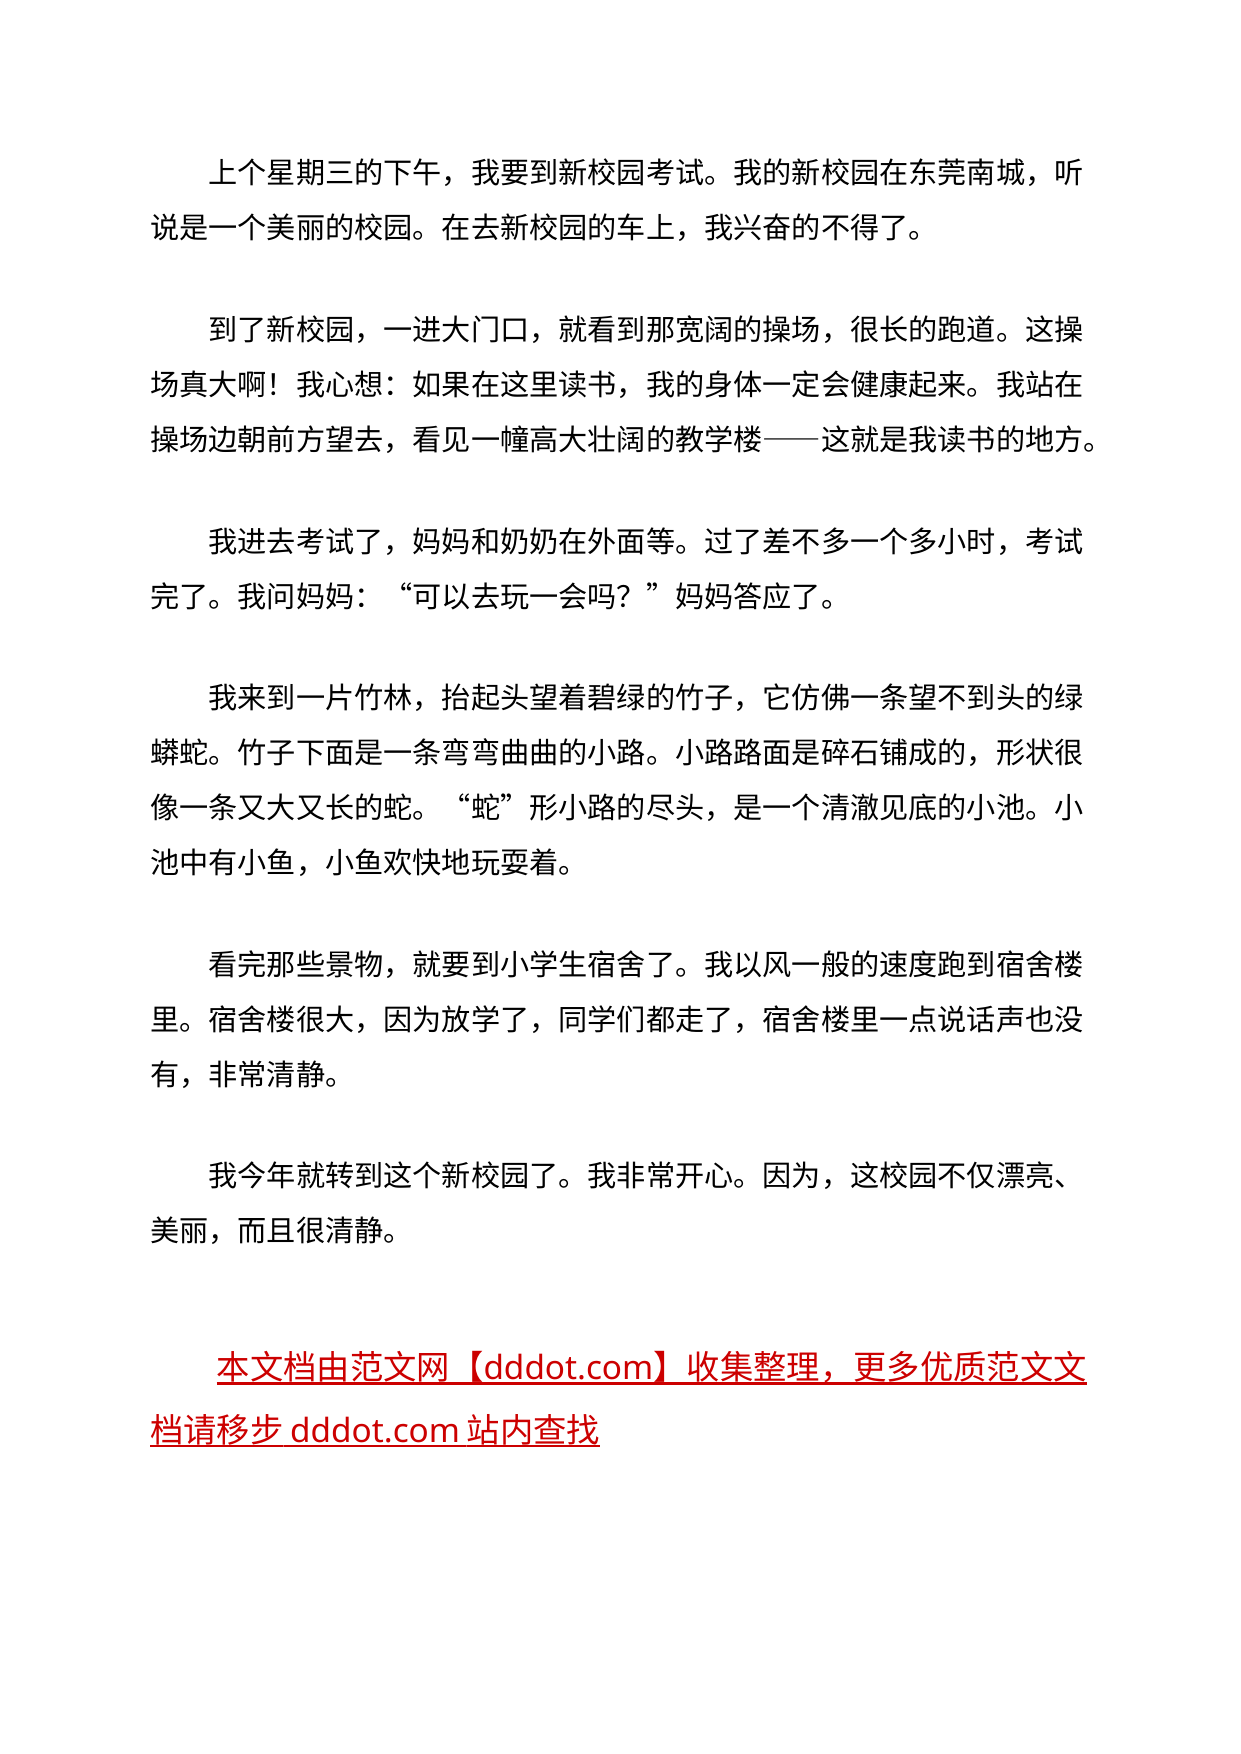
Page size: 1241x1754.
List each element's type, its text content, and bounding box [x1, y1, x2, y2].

text 我进去考试了，妈妈和奶奶在外面等。过了差不多一个多小时，考试完了。我问妈妈：“可以去玩一会吗？”妈妈答应了。 [150, 518, 1090, 615]
text 本文档由范文网【dddot.com】收集整理，更多优质范文文档请移步dddot.com站内查找 [150, 1341, 1090, 1452]
text 看完那些景物，就要到小学生宿舍了。我以风一般的速度跑到宿舍楼里。宿舍楼很大，因为放学了，同学们都走了，宿舍楼里一点说话声也没有，非常清静。 [150, 941, 1090, 1093]
text 我来到一片竹林，抬起头望着碧绿的竹子，它仿佛一条望不到头的绿蟒蛇。竹子下面是一条弯弯曲曲的小路。小路路面是碎石铺成的，形状很像一条又大又长的蛇。“蛇”形小路的尽头，是一个清澈见底的小池。小池中有小鱼，小鱼欢快地玩耍着。 [150, 675, 1090, 882]
text 到了新校园，一进大门口，就看到那宽阔的操场，很长的跑道。这操场真大啊！我心想：如果在这里读书，我的身体一定会健康起来。我站在操场边朝前方望去，看见一幢高大壮阔的教学楼——这就是我读书的地方。 [150, 307, 1090, 459]
text 上个星期三的下午，我要到新校园考试。我的新校园在东莞南城，听说是一个美丽的校园。在去新校园的车上，我兴奋的不得了。 [150, 150, 1090, 247]
text 我今年就转到这个新校园了。我非常开心。因为，这校园不仅漂亮、美丽，而且很清静。 [150, 1153, 1090, 1250]
